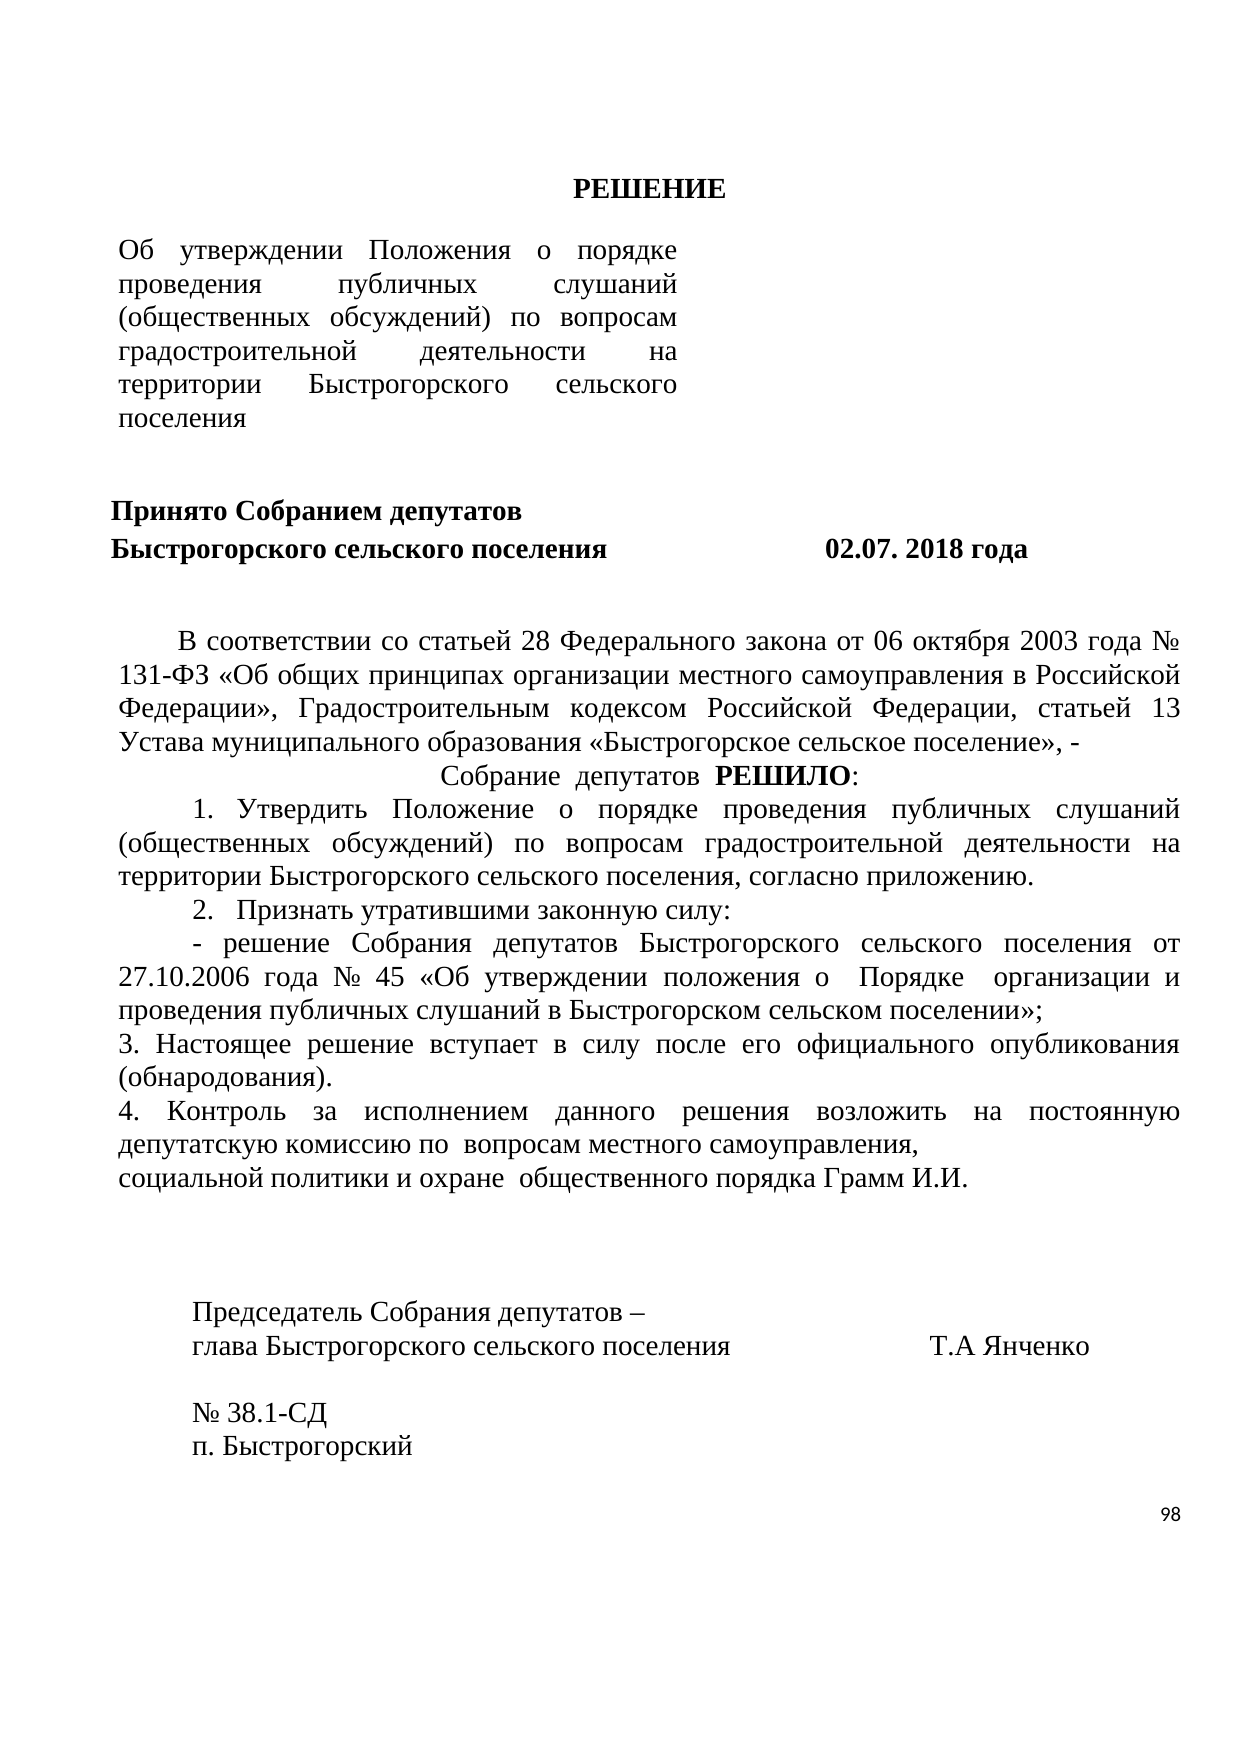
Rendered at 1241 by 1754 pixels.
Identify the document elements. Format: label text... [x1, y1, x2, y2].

subtitle социальной политики и охране общественного порядка Грамм И.И. [118, 1160, 1181, 1194]
text Собрание депутатов РЕШИЛО: [118, 758, 1181, 791]
text глава Быстрогорского сельского поселения Т.А Янченко [118, 1328, 1181, 1361]
list - решение Собрания депутатов Быстрогорского сельского поселения от 27.10.2006 года № 45 «Об утверждении положения о Порядке организации и проведения публичных слушаний в Быстрогорском сельском поселении»; [118, 925, 1181, 1026]
list Признать утратившими законную силу: [118, 892, 1181, 925]
text 3. Настоящее решение вступает в силу после его официального опубликования (обнародования). [118, 1026, 1181, 1093]
text п. Быстрогорский [118, 1428, 1181, 1462]
text В соответствии со статьей 28 Федерального закона от 06 октября 2003 года № 131-ФЗ «Об общих принципах организации местного самоуправления в Российской Федерации», Градостроительным кодексом Российской Федерации, статьей 13 Устава муниципального образования «Быстрогорское сельское поселение», - [118, 623, 1181, 758]
table_header Об утверждении Положения о порядке проведения публичных слушаний (общественных обсуждений) по вопросам градостроительной деятельности на территории Быстрогорского сельского поселения [107, 232, 689, 459]
subtitle 4. Контроль за исполнением данного решения возложить на постоянную депутатскую комиссию по вопросам местного самоуправления, [118, 1093, 1181, 1160]
text № 38.1-СД [118, 1395, 1181, 1428]
list Утвердить Положение о порядке проведения публичных слушаний (общественных обсуждений) по вопросам градостроительной деятельности на территории Быстрогорского сельского поселения, согласно приложению. [118, 791, 1181, 892]
table_header 02.07. 2018 года [664, 493, 1181, 590]
table_header Принято Собранием депутатов Быстрогорского сельского поселения [99, 493, 664, 590]
text Председатель Собрания депутатов – [118, 1294, 1181, 1328]
text РЕШЕНИЕ [118, 171, 1181, 204]
